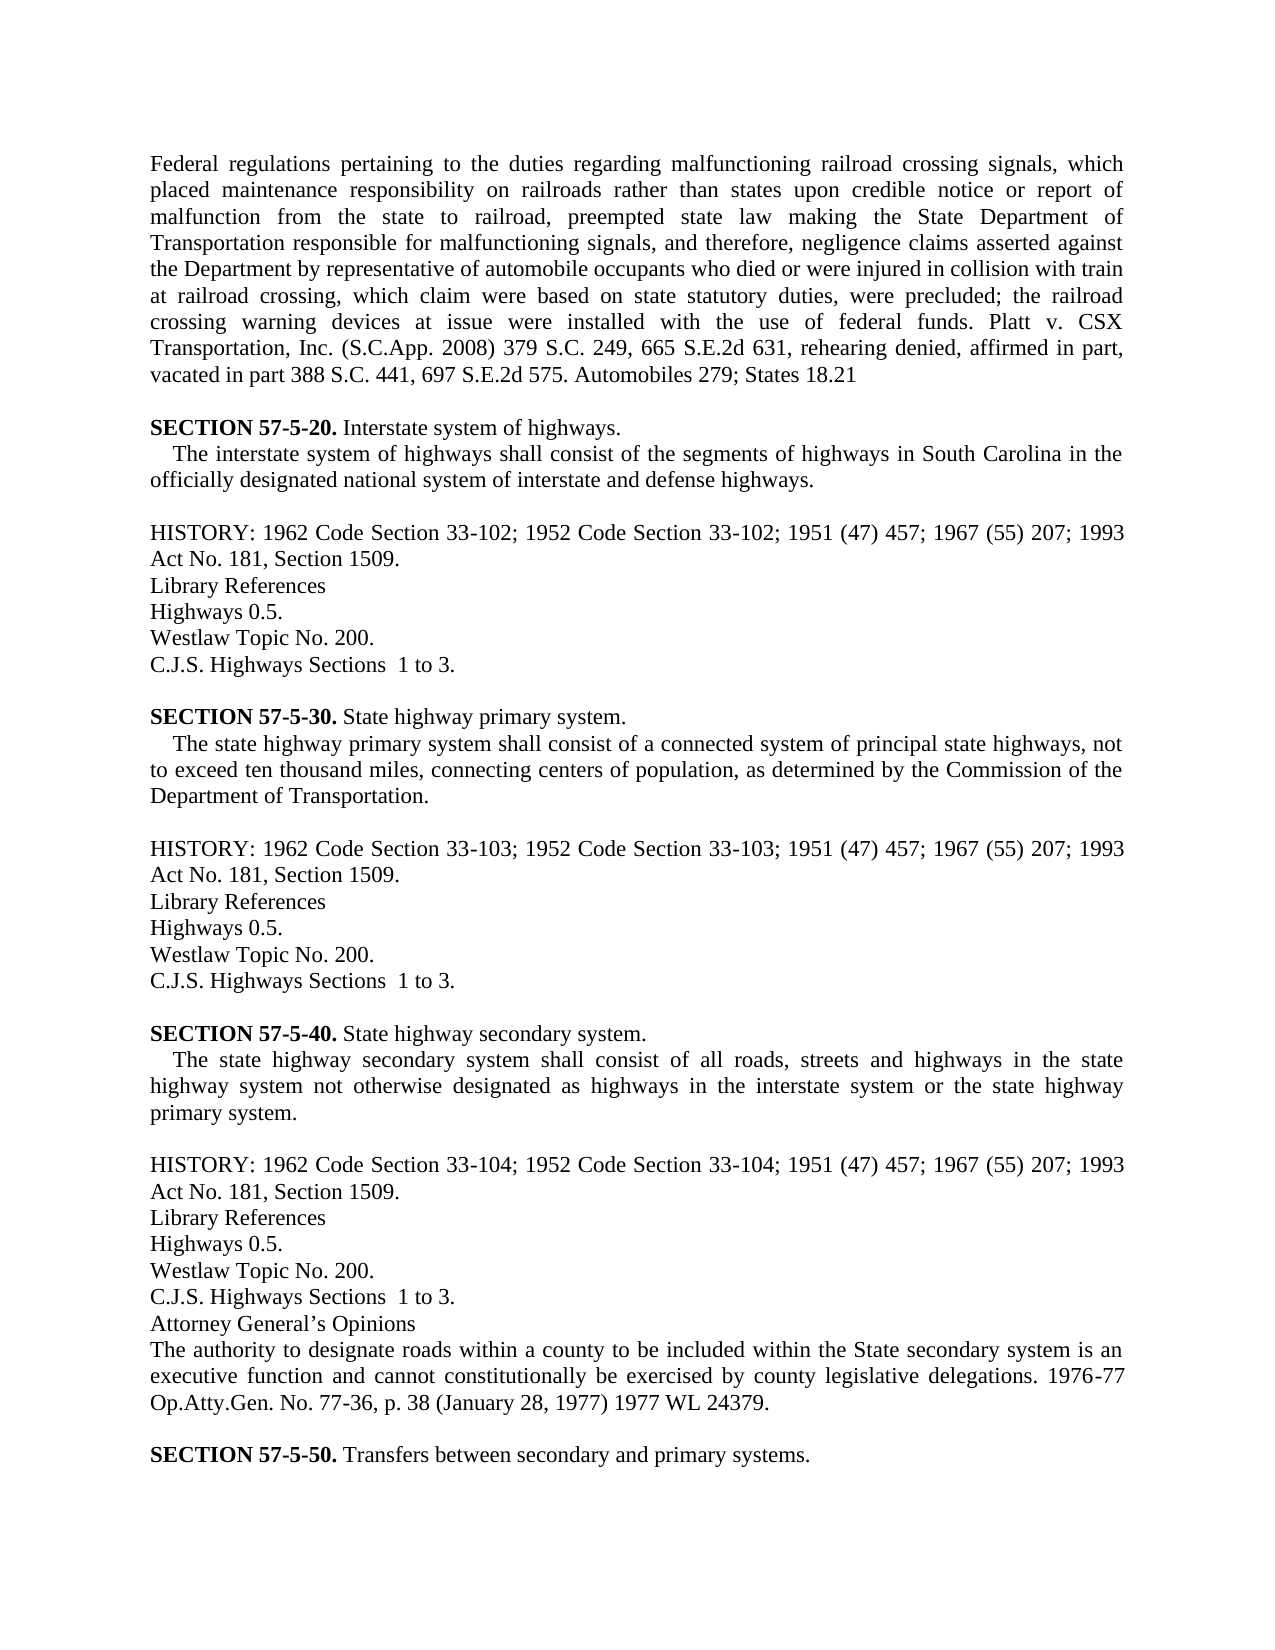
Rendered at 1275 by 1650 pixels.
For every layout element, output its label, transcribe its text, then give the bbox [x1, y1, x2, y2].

text Westlaw Topic No. 200. [150, 624, 1125, 651]
text Highways 0.5. [150, 914, 1125, 941]
text C.J.S. Highways Sections 1 to 3. [150, 1283, 1125, 1309]
text SECTION 57-5-40. State highway secondary system. [150, 1020, 1125, 1046]
text Attorney General’s Opinions [150, 1309, 1125, 1336]
text HISTORY: 1962 Code Section 33-102; 1952 Code Section 33-102; 1951 (47) 457; 1967 (55) 207; 1993 Act No. 181, Section 1509. [150, 519, 1125, 572]
text Highways 0.5. [150, 1231, 1125, 1257]
text The authority to designate roads within a county to be included within the State secondary system is an executive function and cannot constitutionally be exercised by county legislative delegations. 1976-77 Op.Atty.Gen. No. 77-36, p. 38 (January 28, 1977) 1977 WL 24379. [150, 1336, 1125, 1415]
text C.J.S. Highways Sections 1 to 3. [150, 967, 1125, 993]
text Library References [150, 888, 1125, 914]
text Library References [150, 572, 1125, 598]
text Westlaw Topic No. 200. [150, 941, 1125, 967]
text The state highway secondary system shall consist of all roads, streets and highways in the state highway system not otherwise designated as highways in the interstate system or the state highway primary system. [150, 1046, 1125, 1125]
text C.J.S. Highways Sections 1 to 3. [150, 651, 1125, 677]
text Federal regulations pertaining to the duties regarding malfunctioning railroad crossing signals, which placed maintenance responsibility on railroads rather than states upon credible notice or report of malfunction from the state to railroad, preempted state law making the State Department of Transportation responsible for malfunctioning signals, and therefore, negligence claims asserted against the Department by representative of automobile occupants who died or were injured in collision with train at railroad crossing, which claim were based on state statutory duties, were precluded; the railroad crossing warning devices at issue were installed with the use of federal funds. Platt v. CSX Transportation, Inc. (S.C.App. 2008) 379 S.C. 249, 665 S.E.2d 631, rehearing denied, affirmed in part, vacated in part 388 S.C. 441, 697 S.E.2d 575. Automobiles 279; States 18.21 [150, 150, 1125, 387]
text SECTION 57-5-30. State highway primary system. [150, 703, 1125, 730]
text Highways 0.5. [150, 598, 1125, 624]
text The interstate system of highways shall consist of the segments of highways in South Carolina in the officially designated national system of interstate and defense highways. [150, 440, 1125, 493]
text SECTION 57-5-50. Transfers between secondary and primary systems. [150, 1441, 1125, 1468]
text Westlaw Topic No. 200. [150, 1257, 1125, 1283]
text Library References [150, 1204, 1125, 1231]
text HISTORY: 1962 Code Section 33-103; 1952 Code Section 33-103; 1951 (47) 457; 1967 (55) 207; 1993 Act No. 181, Section 1509. [150, 835, 1125, 888]
text SECTION 57-5-20. Interstate system of highways. [150, 413, 1125, 440]
text HISTORY: 1962 Code Section 33-104; 1952 Code Section 33-104; 1951 (47) 457; 1967 (55) 207; 1993 Act No. 181, Section 1509. [150, 1151, 1125, 1204]
text The state highway primary system shall consist of a connected system of principal state highways, not to exceed ten thousand miles, connecting centers of population, as determined by the Commission of the Department of Transportation. [150, 730, 1125, 809]
